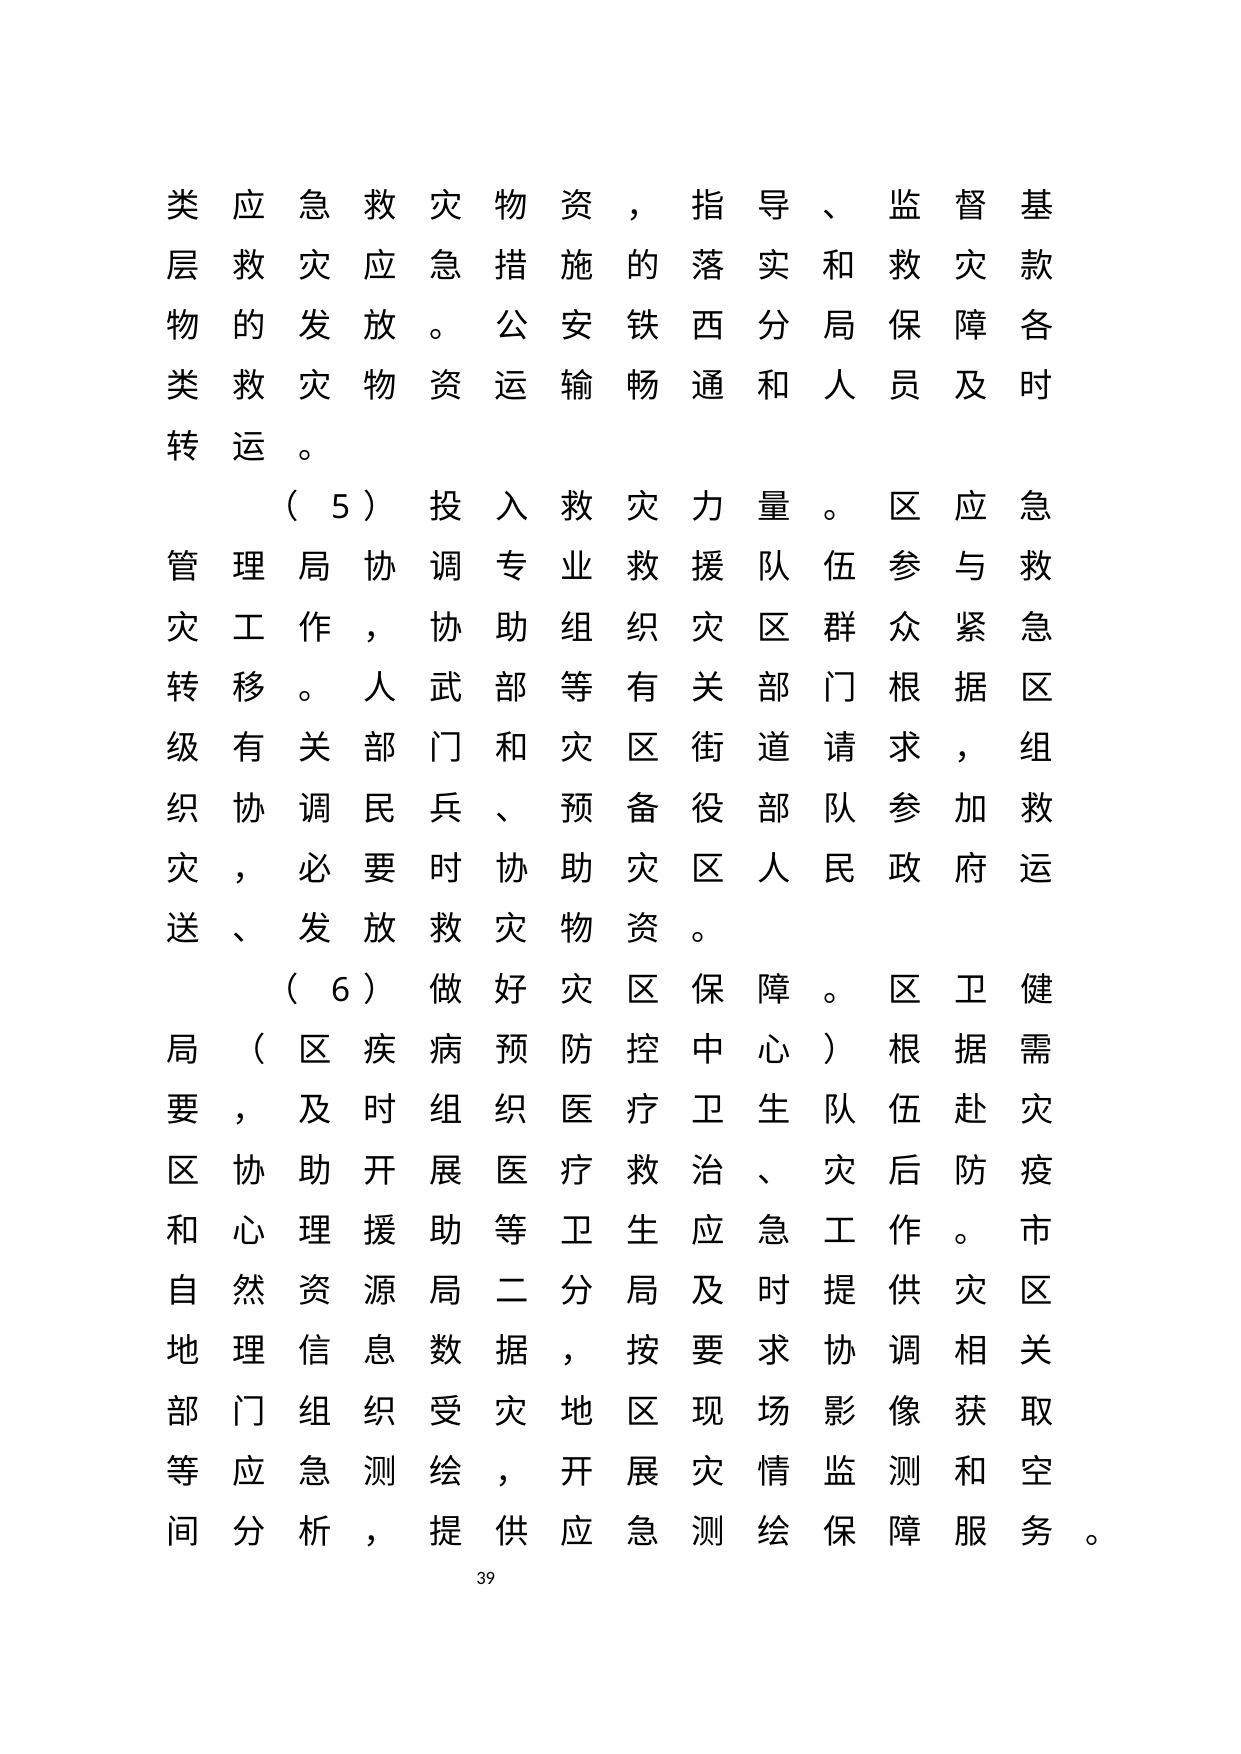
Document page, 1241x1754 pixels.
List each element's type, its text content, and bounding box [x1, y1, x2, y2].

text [167, 956, 1085, 1559]
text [167, 172, 1085, 474]
text （5）投入救灾力量。区应急管理局协调专业救援队伍参与救灾工作，协助组织灾区群众紧急转移。人武部等有关部门根据区级有关部门和灾区街道请求，组织协调民兵、预备役部队参加救灾，必要时协助灾区人民政府运送、发放救灾物资。 [167, 474, 1085, 956]
